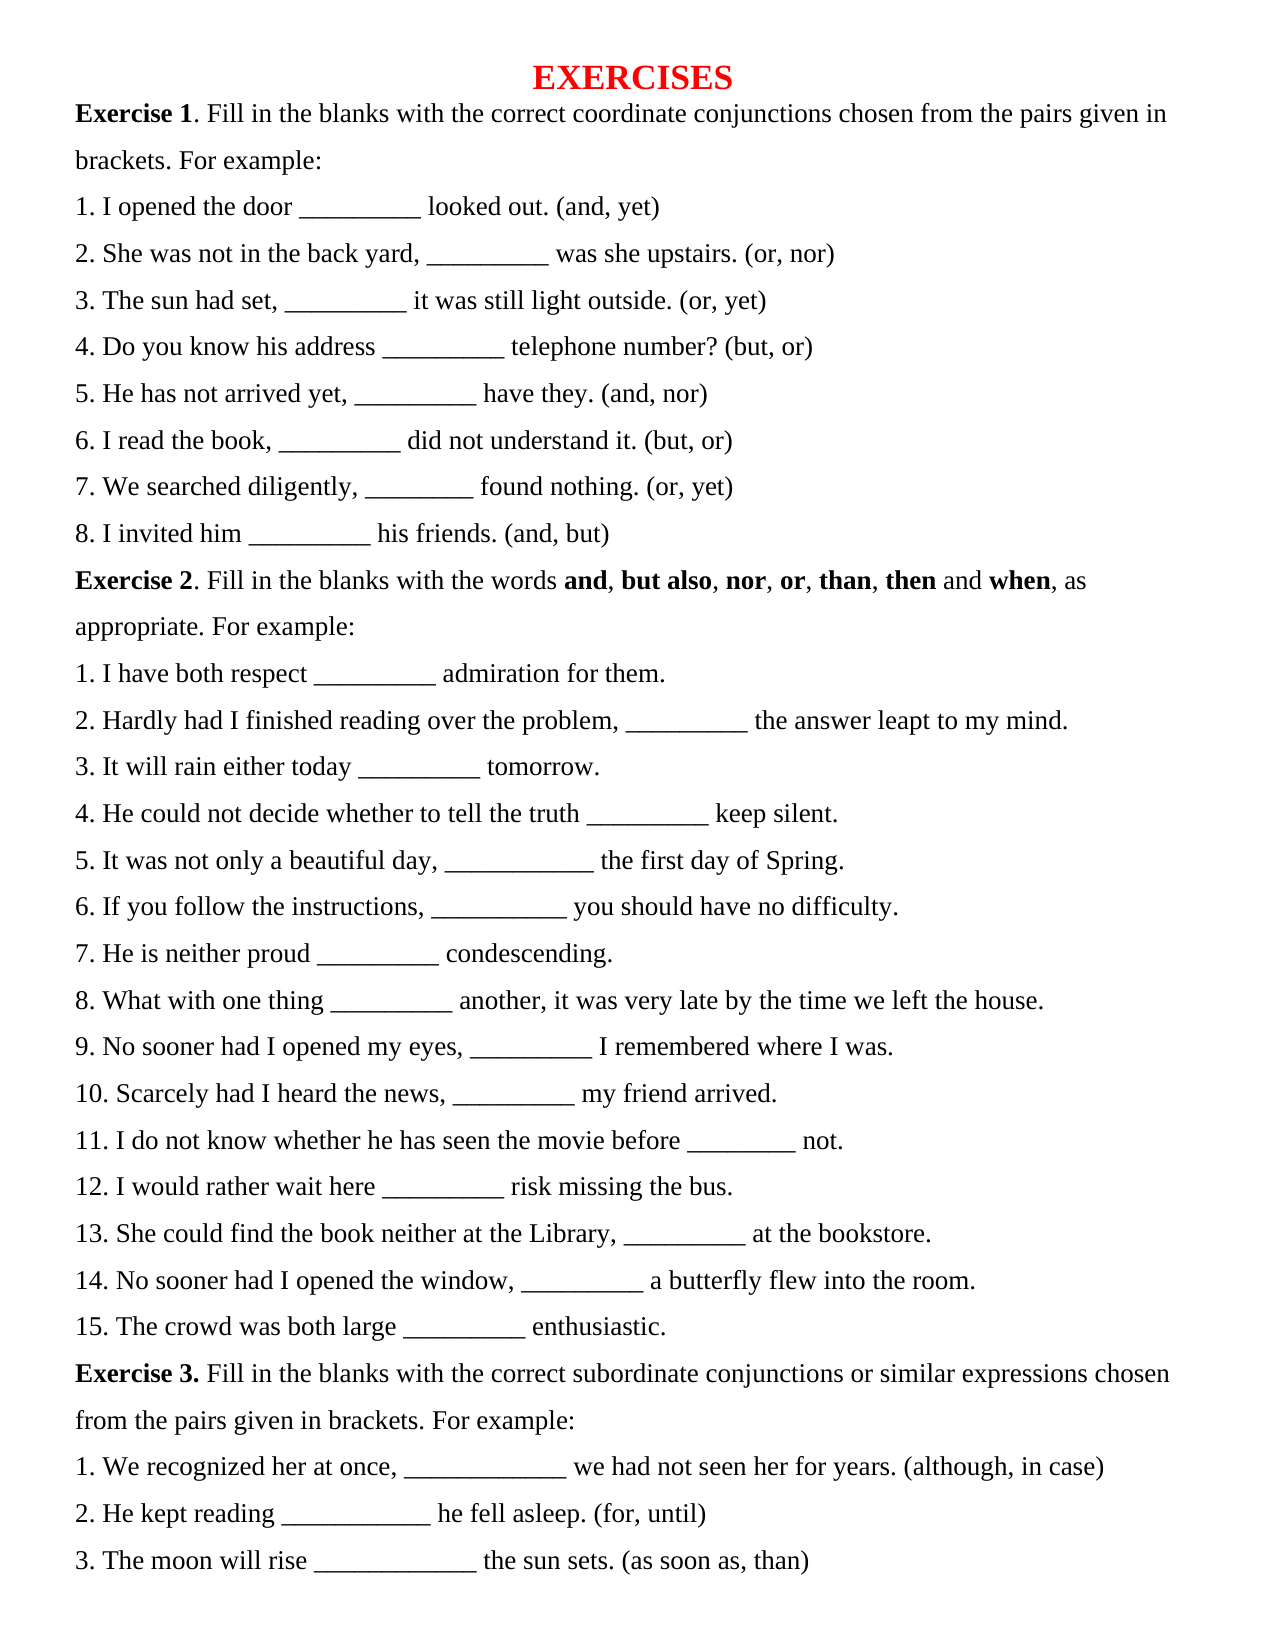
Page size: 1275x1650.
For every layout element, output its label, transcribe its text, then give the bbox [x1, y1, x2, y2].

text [75, 97, 1191, 1575]
text EXERCISES [75, 56, 1191, 97]
